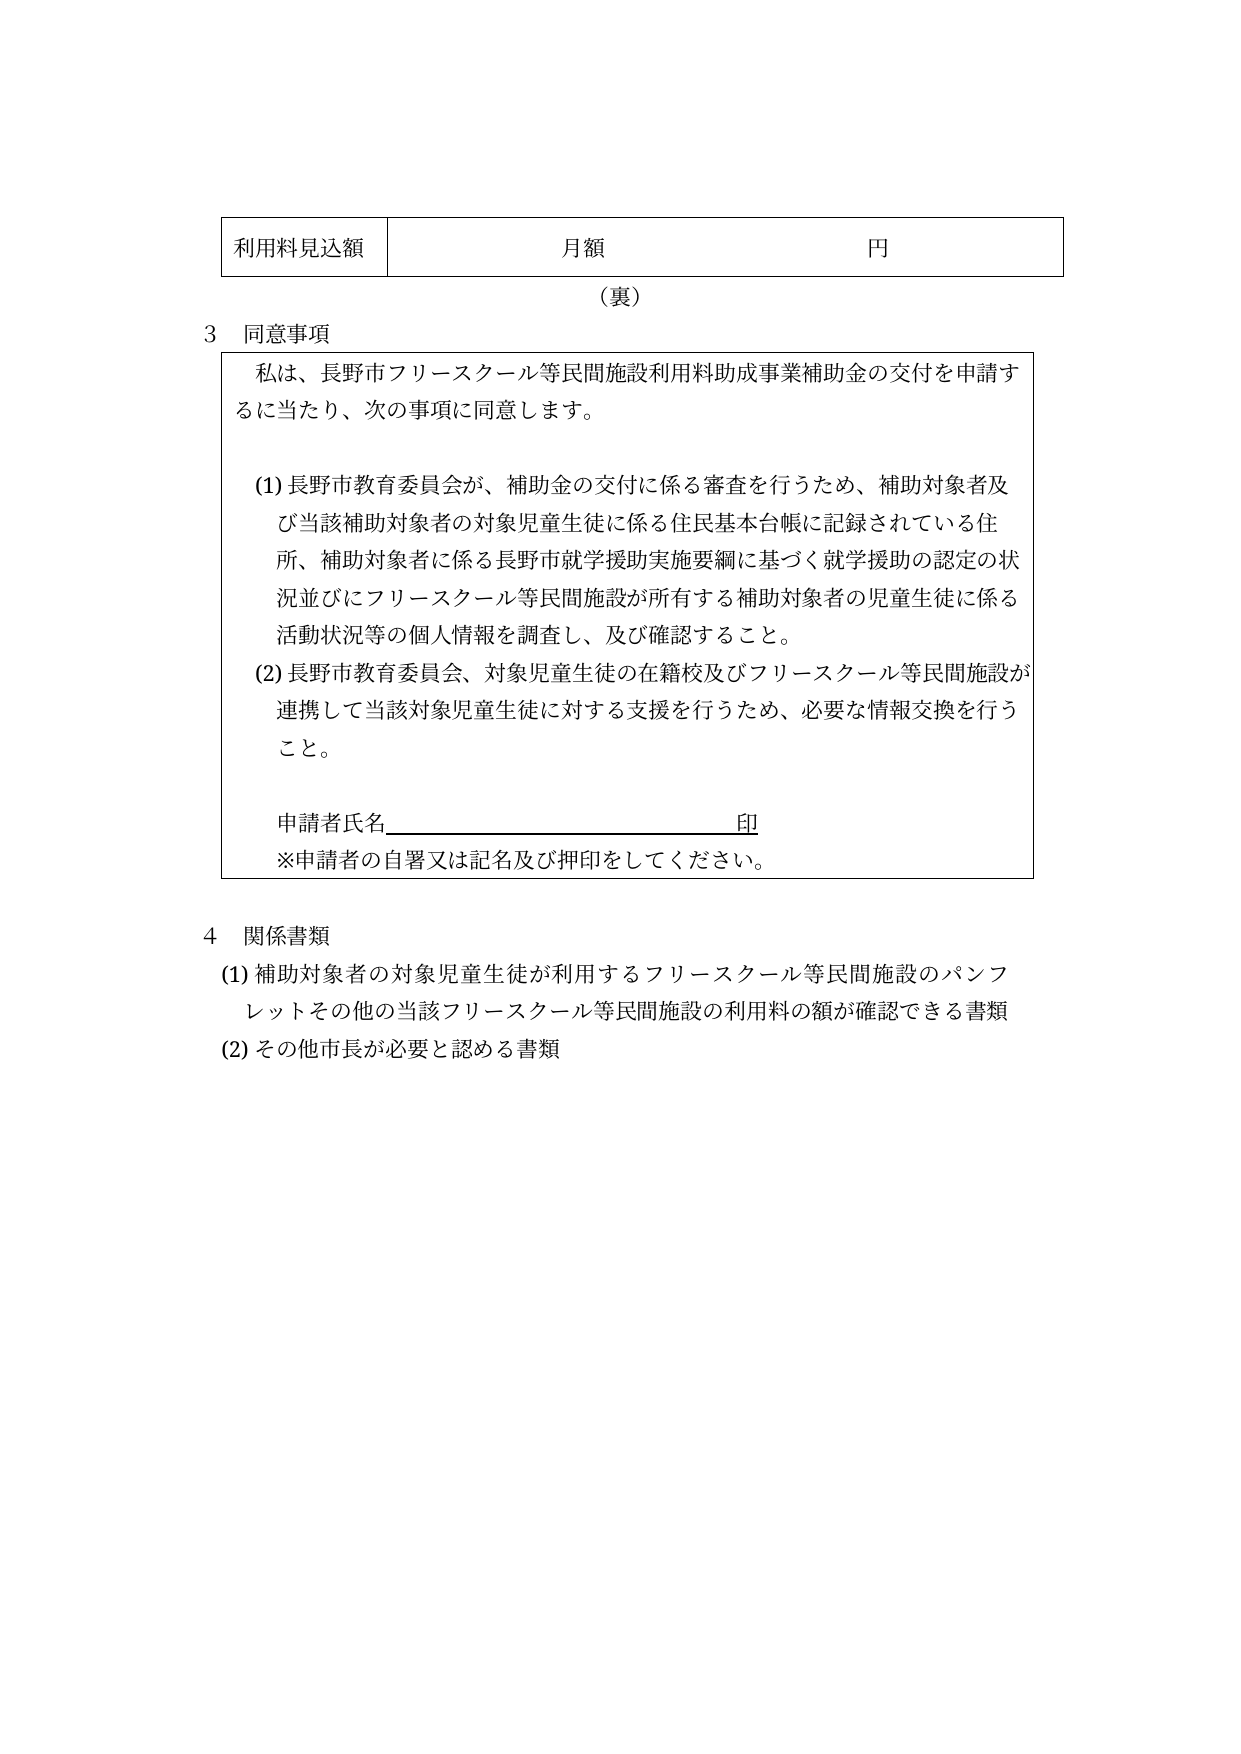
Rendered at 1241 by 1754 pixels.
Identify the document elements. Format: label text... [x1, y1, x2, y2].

text ４ 関係書類 [177, 916, 1063, 954]
table_header 私は、長野市フリースクール等民間施設利用料助成事業補助金の交付を申請するに当たり、次の事項に同意します。 (1) 長野市教育委員会が、補助金の交付に係る審査を行うため、補助対象者及び当該補助対象者の対象児童生徒に係る住民基本台帳に記録されている住所、補助対象者に係る長野市就学援助実施要綱に基づく就学援助の認定の状況並びにフリースクール等民間施設が所有する補助対象者の児童生徒に係る活動状況等の個人情報を調査し、及び確認すること。 (2) 長野市教育委員会、対象児童生徒の在籍校及びフリースクール等民間施設が連携して当該対象児童生徒に対する支援を行うため、必要な情報交換を行うこと。 申請者氏名 印 ※申請者の自署又は記名及び押印をしてください。 [222, 353, 1033, 878]
text (1) 補助対象者の対象児童生徒が利用するフリースクール等民間施設のパンフ [177, 954, 1063, 991]
text (2) その他市長が必要と認める書類 [177, 1029, 1063, 1066]
text ３ 同意事項 [177, 314, 1063, 352]
text （裏） [177, 277, 1063, 314]
table_cell 利用料見込額 [222, 218, 387, 276]
table_cell 月額 円 [388, 218, 1063, 276]
text レットその他の当該フリースクール等民間施設の利用料の額が確認できる書類 [243, 991, 1063, 1029]
